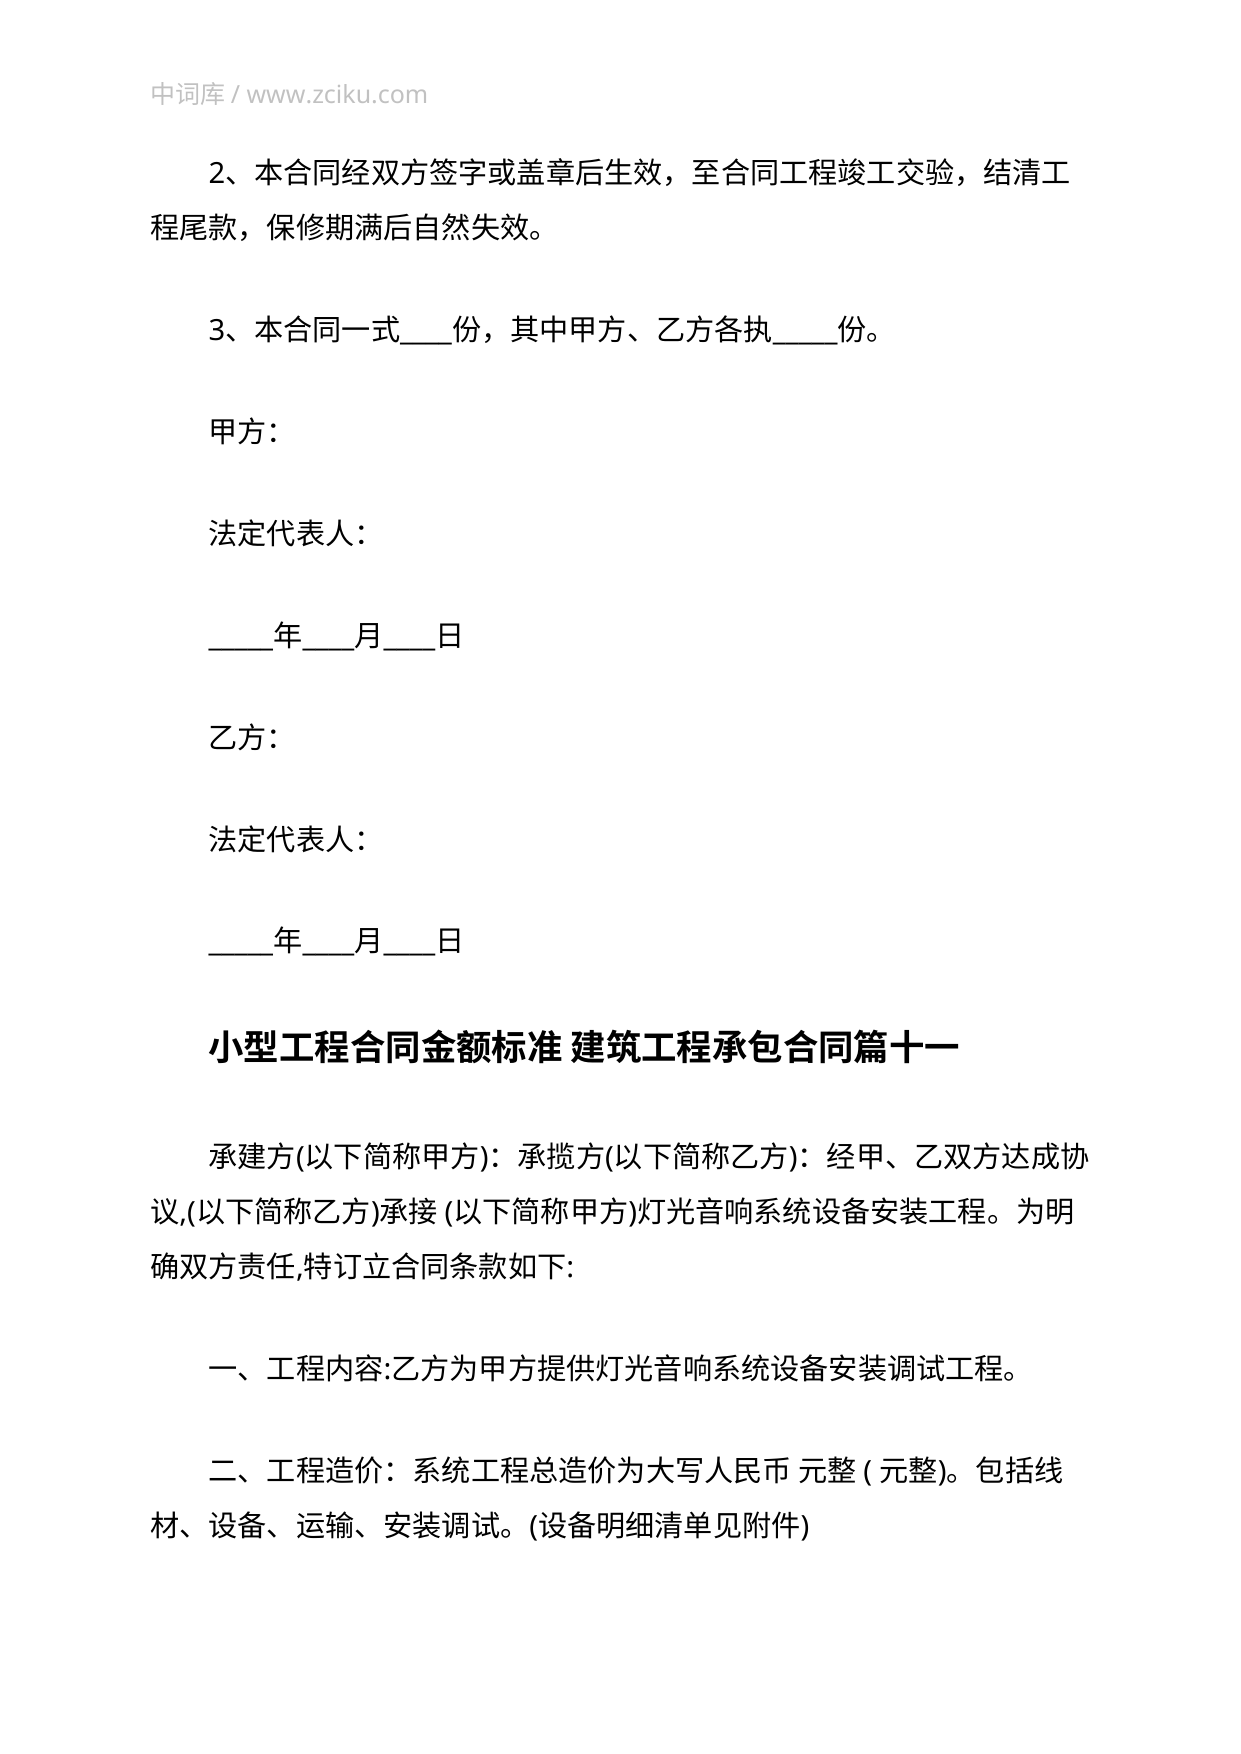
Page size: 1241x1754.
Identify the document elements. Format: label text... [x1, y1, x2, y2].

text 法定代表人： [150, 816, 1090, 858]
text 3、本合同一式____份，其中甲方、乙方各执_____份。 [150, 307, 1090, 349]
text _____年____月____日 [150, 918, 1090, 960]
text 2、本合同经双方签字或盖章后生效，至合同工程竣工交验，结清工程尾款，保修期满后自然失效。 [150, 150, 1090, 247]
text 乙方： [150, 714, 1090, 757]
text 承建方(以下简称甲方)：承揽方(以下简称乙方)：经甲、乙双方达成协议,(以下简称乙方)承接 (以下简称甲方)灯光音响系统设备安装工程。为明确双方责任,特订立合同条款如下: [150, 1133, 1090, 1286]
text 二、工程造价：系统工程总造价为大写人民币 元整 ( 元整)。包括线材、设备、运输、安装调试。(设备明细清单见附件) [150, 1447, 1090, 1544]
text 一、工程内容:乙方为甲方提供灯光音响系统设备安装调试工程。 [150, 1345, 1090, 1388]
text 小型工程合同金额标准 建筑工程承包合同篇十一 [150, 1020, 1090, 1071]
text 甲方： [150, 409, 1090, 451]
text 法定代表人： [150, 511, 1090, 553]
text _____年____月____日 [150, 612, 1090, 655]
